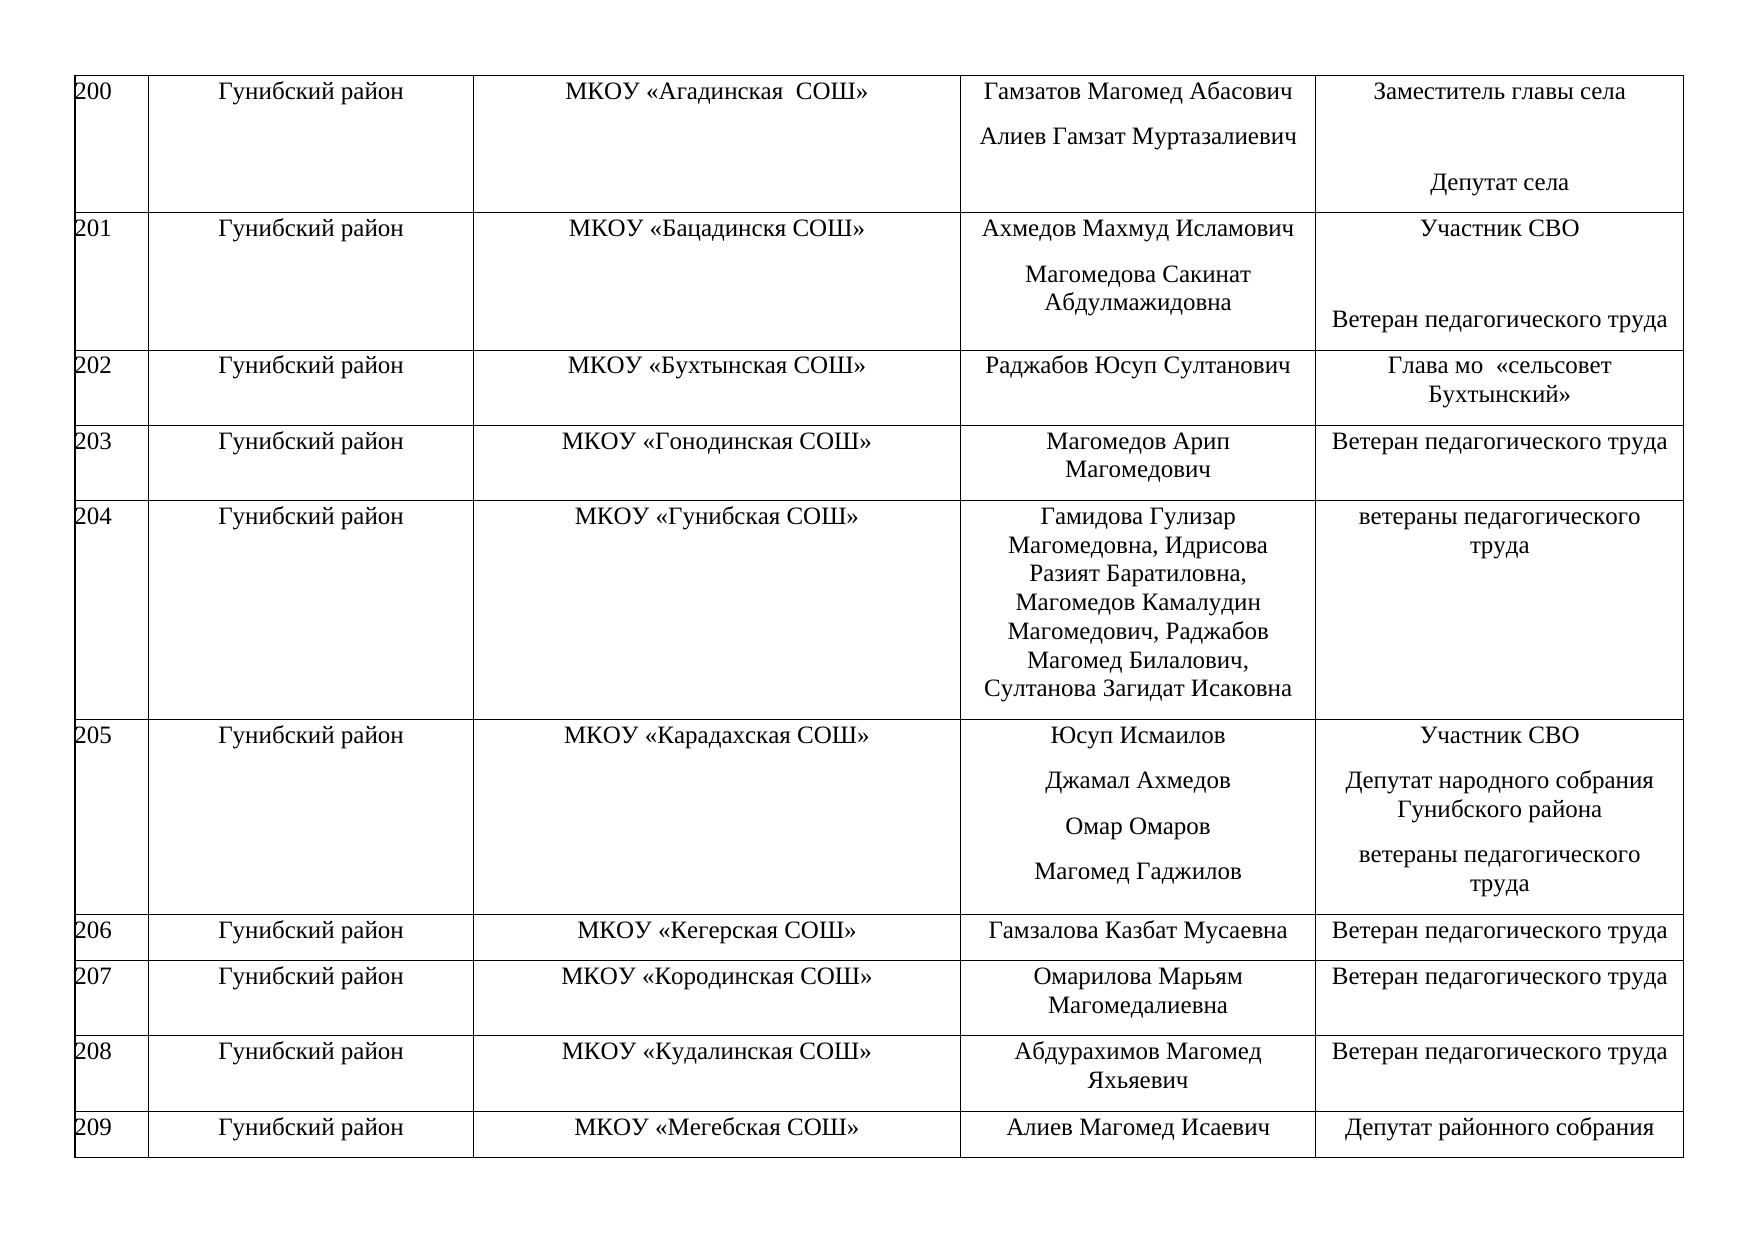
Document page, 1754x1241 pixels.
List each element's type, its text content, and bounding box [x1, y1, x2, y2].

table_cell МКОУ «Гонодинская СОШ» [474, 426, 960, 500]
table_cell ветераны педагогического труда [1316, 501, 1683, 719]
table_cell МКОУ «Мегебская СОШ» [474, 1112, 960, 1157]
table_cell Гунибский район [149, 213, 473, 349]
table_cell Участник СВО Депутат народного собрания Гунибского района ветераны педагогического труда [1316, 720, 1683, 914]
table_cell [76, 1112, 148, 1157]
table_cell Ахмедов Махмуд Исламович Магомедова Сакинат Абдулмажидовна [961, 213, 1315, 349]
table_cell Гунибский район [149, 426, 473, 500]
table_cell [76, 501, 148, 719]
table_cell Магомедов Арип Магомедович [961, 426, 1315, 500]
table_cell Глава мо «сельсовет Бухтынский» [1316, 351, 1683, 425]
table_cell Абдурахимов Магомед Яхьяевич [961, 1036, 1315, 1111]
table_cell Гунибский район [149, 1036, 473, 1111]
table_cell [76, 76, 148, 212]
table_cell Гунибский район [149, 76, 473, 212]
table_cell Гунибский район [149, 501, 473, 719]
table_cell МКОУ «Кородинская СОШ» [474, 961, 960, 1035]
table_cell [76, 915, 148, 960]
table_cell [76, 213, 148, 349]
table_cell МКОУ «Кегерская СОШ» [474, 915, 960, 960]
table_cell Омарилова Марьям Магомедалиевна [961, 961, 1315, 1035]
table_cell Депутат районного собрания [1316, 1112, 1683, 1157]
table_cell Гунибский район [149, 915, 473, 960]
table_cell [76, 1036, 148, 1111]
table_cell Гамзатов Магомед Абасович Алиев Гамзат Муртазалиевич [961, 76, 1315, 212]
table_cell Юсуп Исмаилов Джамал Ахмедов Омар Омаров Магомед Гаджилов [961, 720, 1315, 914]
table_cell МКОУ «Карадахская СОШ» [474, 720, 960, 914]
table_cell МКОУ «Кудалинская СОШ» [474, 1036, 960, 1111]
table_cell Участник СВО Ветеран педагогического труда [1316, 213, 1683, 349]
table_cell МКОУ «Гунибская СОШ» [474, 501, 960, 719]
table_cell Ветеран педагогического труда [1316, 915, 1683, 960]
table_cell [76, 961, 148, 1035]
table_cell МКОУ «Бацадинскя СОШ» [474, 213, 960, 349]
table_cell Ветеран педагогического труда [1316, 426, 1683, 500]
table_cell Гамидова Гулизар Магомедовна, Идрисова Разият Баратиловна, Магомедов Камалудин Магомедович, Раджабов Магомед Билалович, Султанова Загидат Исаковна [961, 501, 1315, 719]
table_cell Заместитель главы села Депутат села [1316, 76, 1683, 212]
table_cell Гунибский район [149, 720, 473, 914]
table_cell Ветеран педагогического труда [1316, 1036, 1683, 1111]
table_cell МКОУ «Бухтынская СОШ» [474, 351, 960, 425]
table_cell [76, 426, 148, 500]
table_cell Алиев Магомед Исаевич [961, 1112, 1315, 1157]
table_cell Раджабов Юсуп Султанович [961, 351, 1315, 425]
table_cell МКОУ «Агадинская СОШ» [474, 76, 960, 212]
table_cell Гунибский район [149, 351, 473, 425]
table_cell Ветеран педагогического труда [1316, 961, 1683, 1035]
table_cell Гамзалова Казбат Мусаевна [961, 915, 1315, 960]
table_cell [76, 720, 148, 914]
table_cell Гунибский район [149, 1112, 473, 1157]
table_cell [76, 351, 148, 425]
table_cell Гунибский район [149, 961, 473, 1035]
